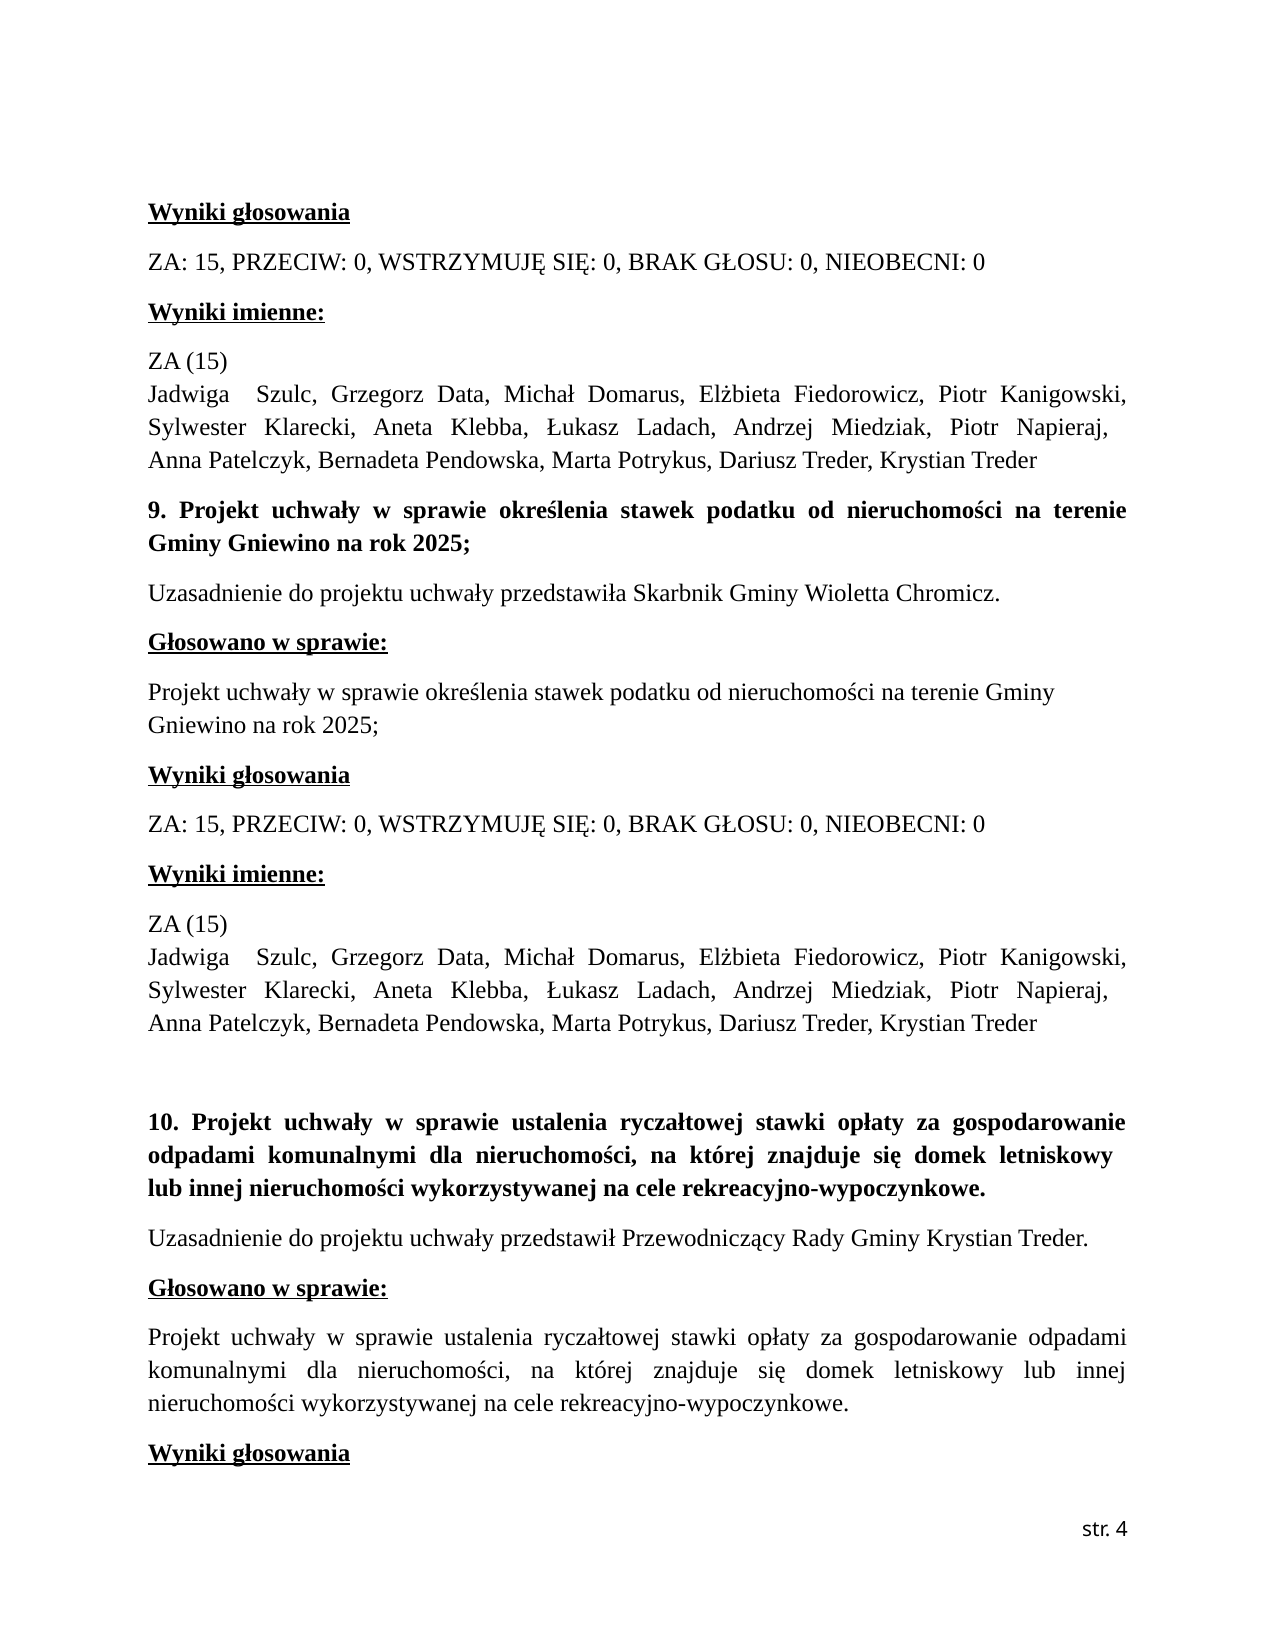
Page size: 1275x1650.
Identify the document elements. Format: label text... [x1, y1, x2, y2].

text Wyniki głosowania [148, 760, 1127, 789]
text Głosowano w sprawie: [148, 1273, 1127, 1302]
text Wyniki głosowania [148, 197, 1127, 226]
text 9. Projekt uchwały w sprawie określenia stawek podatku od nieruchomości na terenie Gminy Gniewino na rok 2025; [148, 495, 1127, 557]
text Wyniki imienne: [148, 297, 1127, 325]
text Uzasadnienie do projektu uchwały przedstawił Przewodniczący Rady Gminy Krystian Treder. [148, 1223, 1127, 1252]
text Projekt uchwały w sprawie określenia stawek podatku od nieruchomości na terenie Gminy Gniewino na rok 2025; [148, 677, 1127, 739]
text Wyniki głosowania [148, 1438, 1127, 1467]
text ZA: 15, PRZECIW: 0, WSTRZYMUJĘ SIĘ: 0, BRAK GŁOSU: 0, NIEOBECNI: 0 [148, 247, 1127, 276]
text ZA (15) [148, 909, 1127, 938]
text Projekt uchwały w sprawie ustalenia ryczałtowej stawki opłaty za gospodarowanie odpadami komunalnymi dla nieruchomości, na której znajduje się domek letniskowy lub innej nieruchomości wykorzystywanej na cele rekreacyjno-wypoczynkowe. [148, 1322, 1127, 1417]
text Głosowano w sprawie: [148, 627, 1127, 656]
text 10. Projekt uchwały w sprawie ustalenia ryczałtowej stawki opłaty za gospodarowanie odpadami komunalnymi dla nieruchomości, na której znajduje się domek letniskowy lub innej nieruchomości wykorzystywanej na cele rekreacyjno-wypoczynkowe. [148, 1107, 1127, 1202]
text Uzasadnienie do projektu uchwały przedstawiła Skarbnik Gminy Wioletta Chromicz. [148, 578, 1127, 607]
text ZA: 15, PRZECIW: 0, WSTRZYMUJĘ SIĘ: 0, BRAK GŁOSU: 0, NIEOBECNI: 0 [148, 809, 1127, 838]
text ZA (15) [148, 346, 1127, 375]
text Wyniki imienne: [148, 859, 1127, 888]
